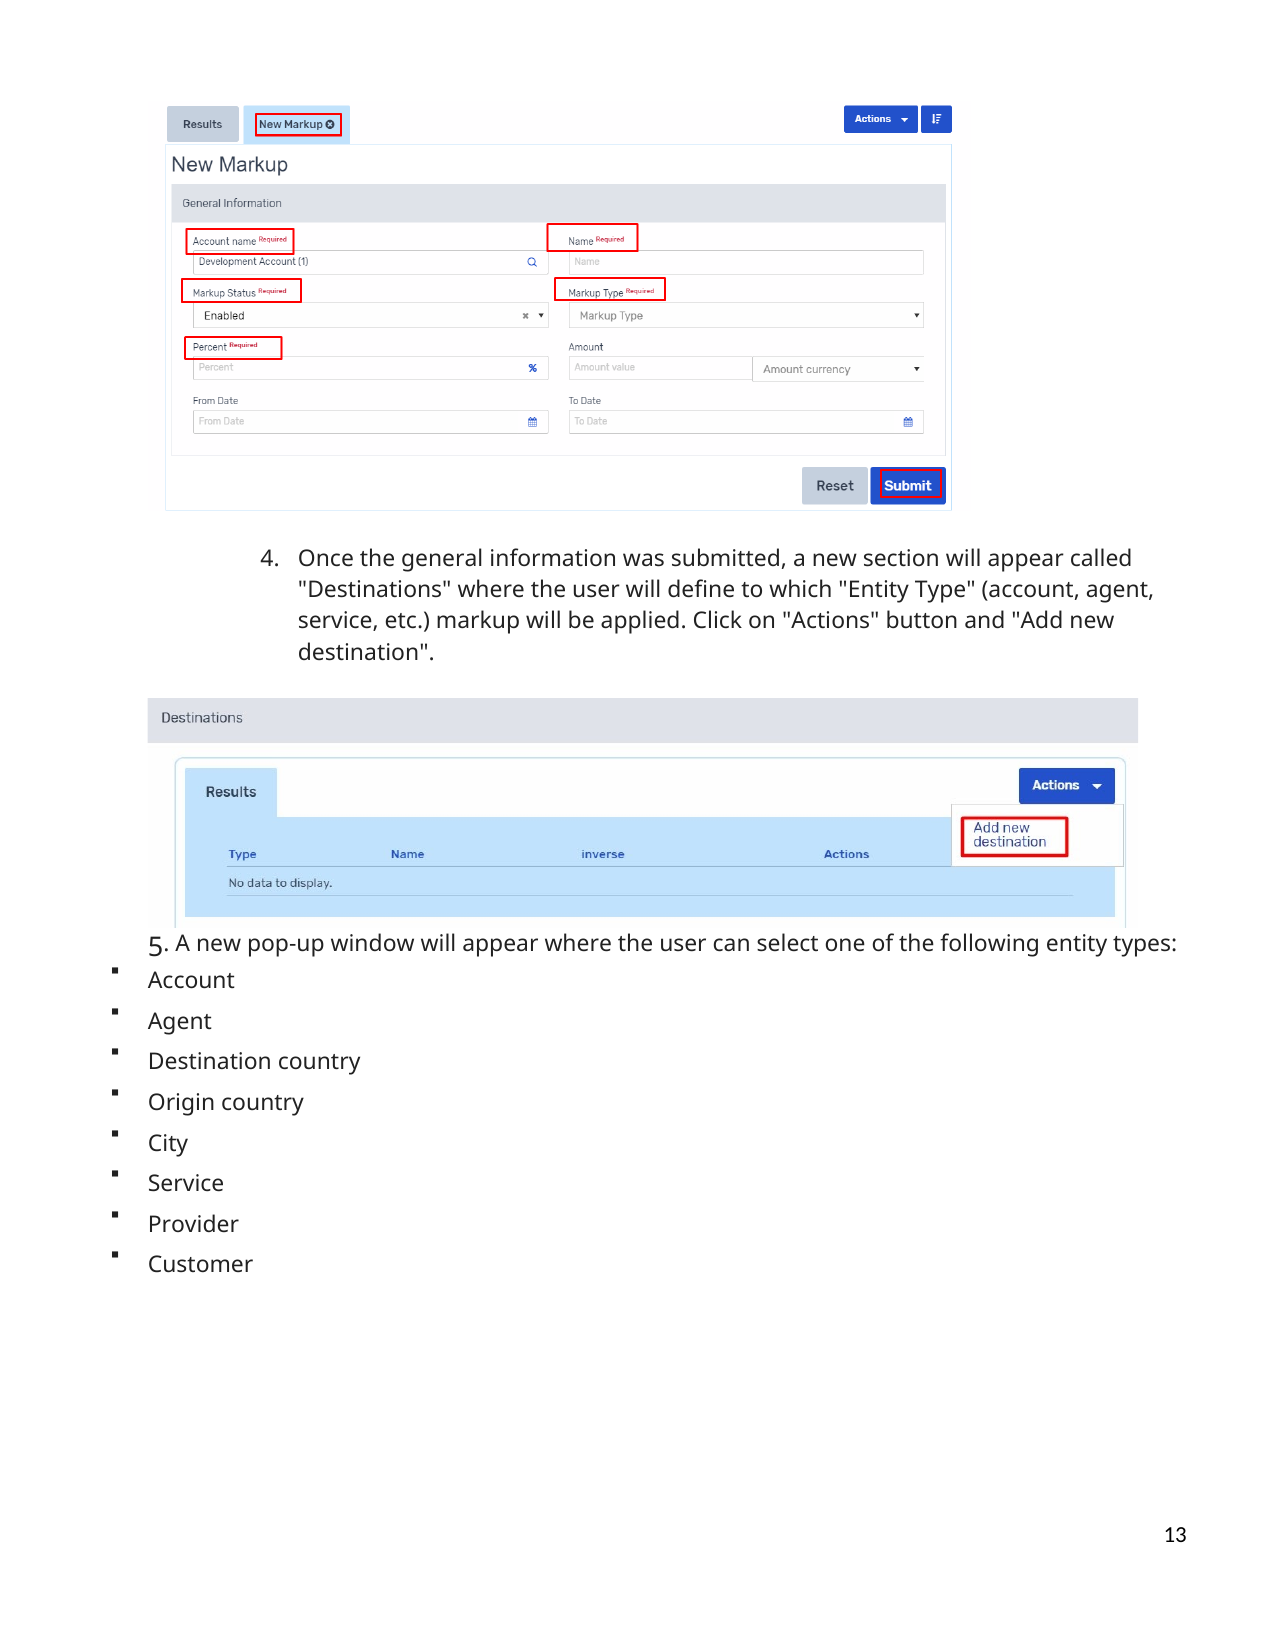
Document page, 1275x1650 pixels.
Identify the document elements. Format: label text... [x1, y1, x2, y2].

list Account [110, 964, 1186, 995]
list Origin country [110, 1086, 1186, 1117]
list Once the general information was submitted, a new section will appear called "Destinations" where the user will define to which "Entity Type" (account, agent, service, etc.) markup will be applied. Click on "Actions" button and "Add new destination". [260, 542, 1186, 667]
list Provider [110, 1208, 1186, 1239]
list Agent [110, 1005, 1186, 1036]
text 5. A new pop-up window will appear where the user can select one of the following entity types: [148, 927, 1186, 964]
list City [110, 1127, 1186, 1158]
list Customer [110, 1248, 1186, 1280]
list Destination country [110, 1045, 1186, 1077]
list Service [110, 1167, 1186, 1198]
picture [147, 101, 971, 511]
picture [147, 698, 1139, 928]
